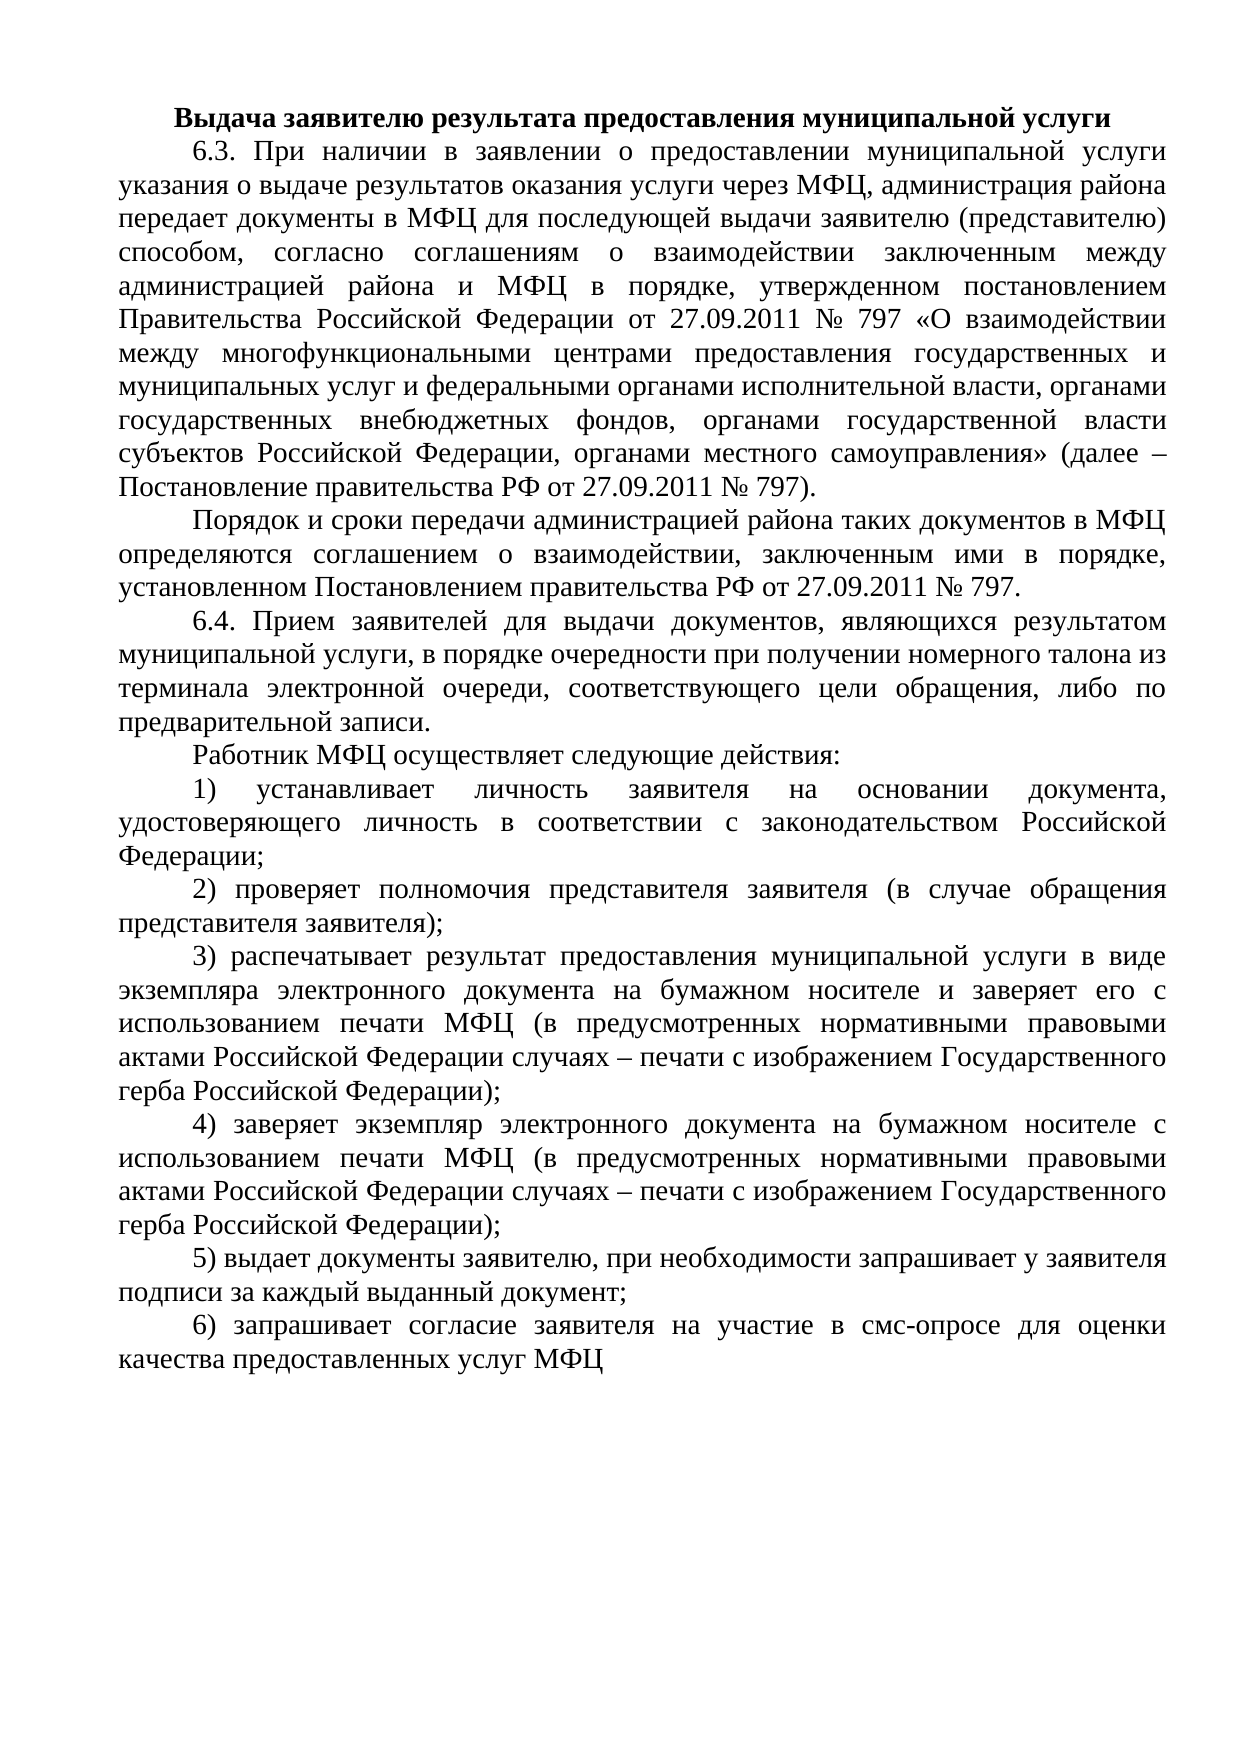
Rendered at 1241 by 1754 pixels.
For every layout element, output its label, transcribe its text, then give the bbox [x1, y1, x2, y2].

text 3) распечатывает результат предоставления муниципальной услуги в виде экземпляра электронного документа на бумажном носителе и заверяет его с использованием печати МФЦ (в предусмотренных нормативными правовыми актами Российской Федерации случаях – печати с изображением Государственного герба Российской Федерации); [118, 938, 1167, 1106]
text 1) устанавливает личность заявителя на основании документа, удостоверяющего личность в соответствии с законодательством Российской Федерации; [118, 771, 1167, 871]
text Работник МФЦ осуществляет следующие действия: [118, 737, 1167, 771]
text 6.3. При наличии в заявлении о предоставлении муниципальной услуги указания о выдаче результатов оказания услуги через МФЦ, администрация района передает документы в МФЦ для последующей выдачи заявителю (представителю) способом, согласно соглашениям о взаимодействии заключенным между администрацией района и МФЦ в порядке, утвержденном постановлением Правительства Российской Федерации от 27.09.2011 № 797 «О взаимодействии между многофункциональными центрами предоставления государственных и муниципальных услуг и федеральными органами исполнительной власти, органами государственных внебюджетных фондов, органами государственной власти субъектов Российской Федерации, органами местного самоуправления» (далее – Постановление правительства РФ от 27.09.2011 № 797). [118, 133, 1167, 502]
text 5) выдает документы заявителю, при необходимости запрашивает у заявителя подписи за каждый выданный документ; [118, 1240, 1167, 1307]
text 2) проверяет полномочия представителя заявителя (в случае обращения представителя заявителя); [118, 871, 1167, 938]
text 4) заверяет экземпляр электронного документа на бумажном носителе с использованием печати МФЦ (в предусмотренных нормативными правовыми актами Российской Федерации случаях – печати с изображением Государственного герба Российской Федерации); [118, 1106, 1167, 1240]
text Порядок и сроки передачи администрацией района таких документов в МФЦ определяются соглашением о взаимодействии, заключенным ими в порядке, установленном Постановлением правительства РФ от 27.09.2011 № 797. [118, 502, 1167, 603]
text Выдача заявителю результата предоставления муниципальной услуги [118, 100, 1167, 133]
text 6.4. Прием заявителей для выдачи документов, являющихся результатом муниципальной услуги, в порядке очередности при получении номерного талона из терминала электронной очереди, соответствующего цели обращения, либо по предварительной записи. [118, 603, 1167, 737]
text 6) запрашивает согласие заявителя на участие в смс-опросе для оценки качества предоставленных услуг МФЦ [118, 1307, 1167, 1374]
